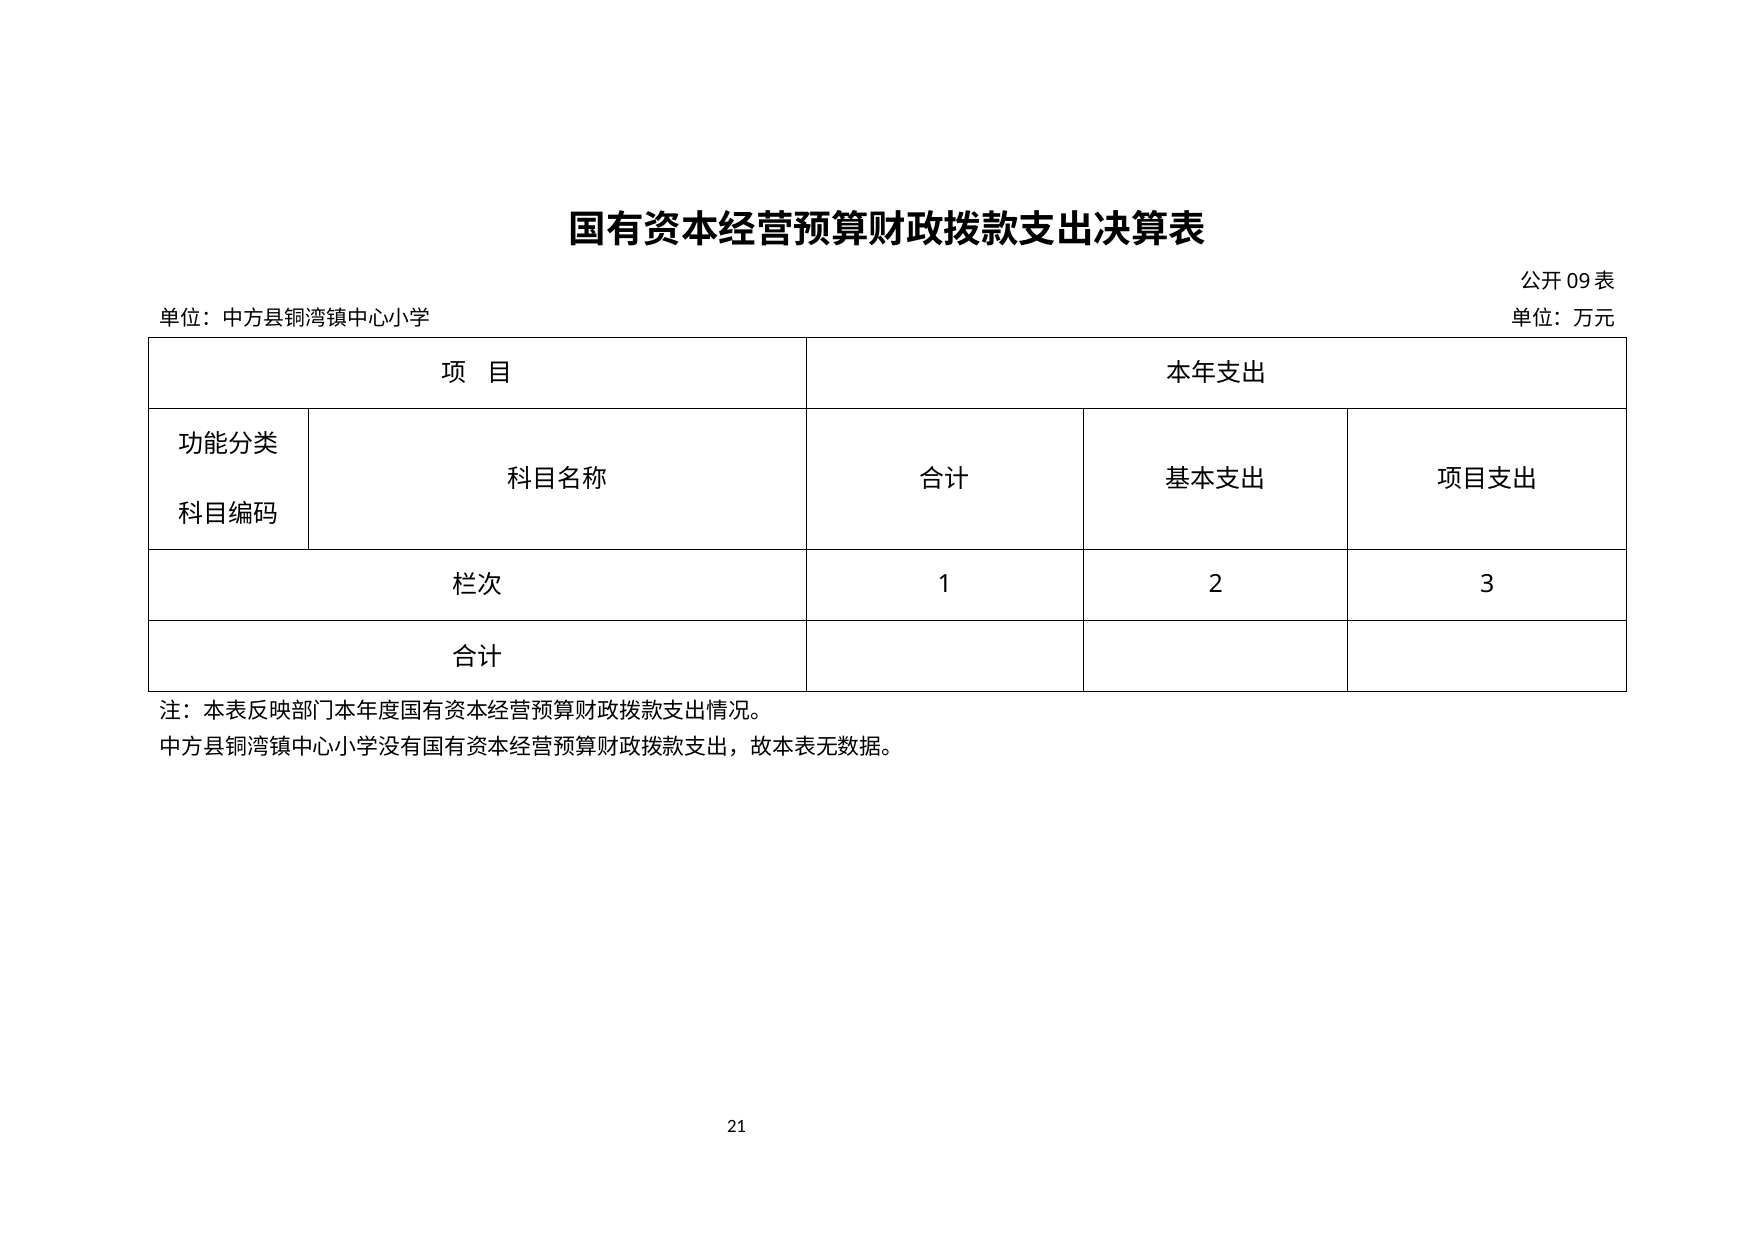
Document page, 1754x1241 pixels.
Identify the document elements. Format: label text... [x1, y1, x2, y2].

table_cell 项目支出 [1348, 409, 1626, 549]
table_cell [807, 621, 1083, 691]
table_cell 科目名称 [309, 409, 806, 549]
table_cell [1348, 621, 1626, 691]
table_cell 合计 [807, 409, 1083, 549]
table_header 国有资本经营预算财政拨款支出决算表 [148, 188, 1626, 263]
table_cell 单位：万元 [806, 300, 1626, 337]
table_cell 合计 [149, 621, 806, 691]
table_cell 1 [807, 550, 1083, 620]
table_cell [1084, 621, 1347, 691]
table_cell 注：本表反映部门本年度国有资本经营预算财政拨款支出情况。 中方县铜湾镇中心小学没有国有资本经营预算财政拨款支出，故本表无数据。 [148, 692, 1626, 765]
table_cell 项 目 [149, 338, 806, 408]
table_cell 公开09表 [148, 263, 1626, 300]
table_cell 本年支出 [807, 338, 1626, 408]
table_cell 3 [1348, 550, 1626, 620]
table_cell 功能分类 科目编码 [149, 409, 308, 549]
table_cell 栏次 [149, 550, 806, 620]
table_cell 基本支出 [1084, 409, 1347, 549]
table_cell 2 [1084, 550, 1347, 620]
table_cell 单位：中方县铜湾镇中心小学 [148, 300, 806, 337]
